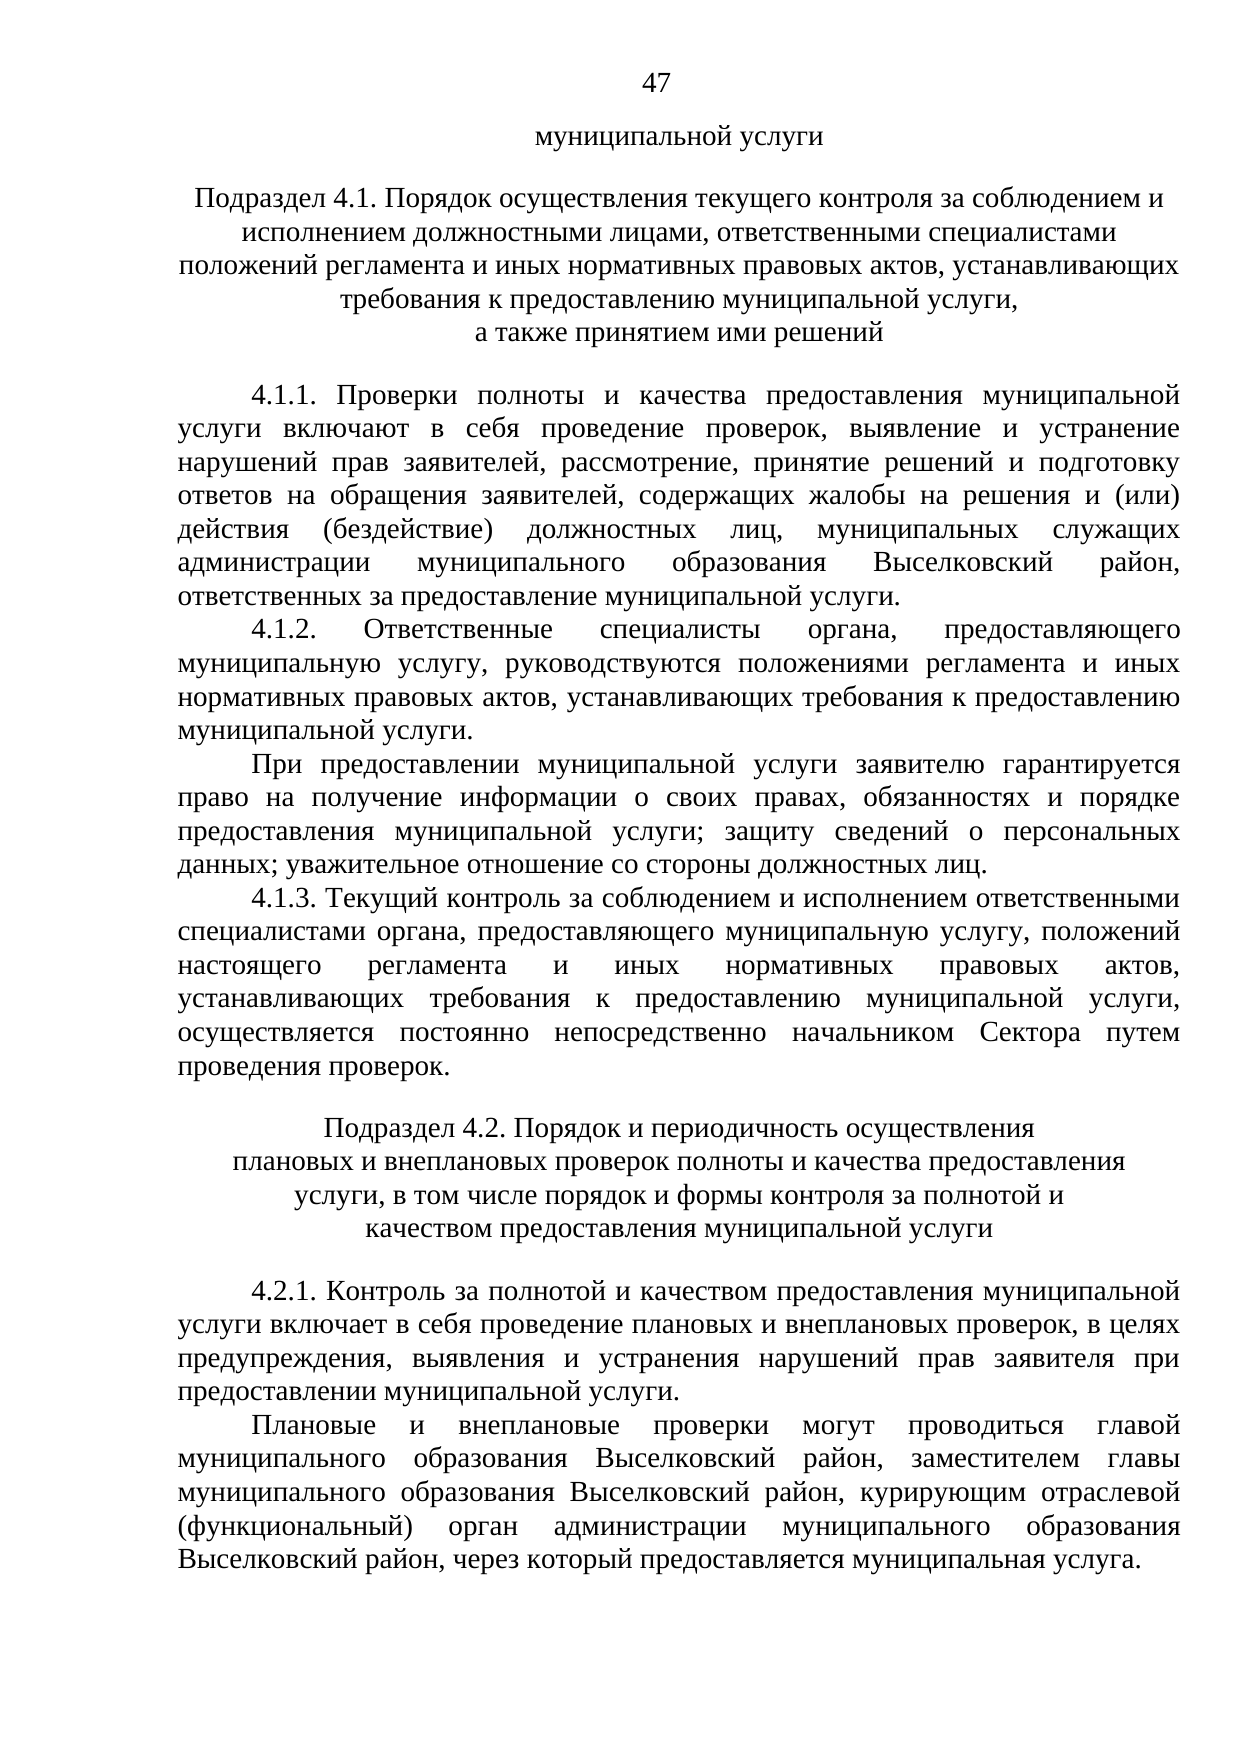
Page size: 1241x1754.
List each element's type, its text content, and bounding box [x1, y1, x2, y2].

text Плановые и внеплановые проверки могут проводиться главой муниципального образования Выселковский район, заместителем главы муниципального образования Выселковский район, курирующим отраслевой (функциональный) орган администрации муниципального образования Выселковский район, через который предоставляется муниципальная услуга. [177, 1407, 1181, 1575]
text Подраздел 4.1. Порядок осуществления текущего контроля за соблюдением и исполнением должностными лицами, ответственными специалистами положений регламента и иных нормативных правовых актов, устанавливающих требования к предоставлению муниципальной услуги, [177, 180, 1181, 314]
text 4.1.3. Текущий контроль за соблюдением и исполнением ответственными специалистами органа, предоставляющего муниципальную услугу, положений настоящего регламента и иных нормативных правовых актов, устанавливающих требования к предоставлению муниципальной услуги, осуществляется постоянно непосредственно начальником Сектора путем проведения проверок. [177, 880, 1181, 1081]
text качеством предоставления муниципальной услуги [177, 1211, 1181, 1244]
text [177, 118, 1181, 152]
text услуги, в том числе порядок и формы контроля за полнотой и [177, 1177, 1181, 1211]
text плановых и внеплановых проверок полноты и качества предоставления [177, 1143, 1181, 1177]
text Подраздел 4.2. Порядок и периодичность осуществления [177, 1110, 1181, 1143]
text 4.1.2. Ответственные специалисты органа, предоставляющего муниципальную услугу, руководствуются положениями регламента и иных нормативных правовых актов, устанавливающих требования к предоставлению муниципальной услуги. [177, 612, 1181, 746]
text 4.1.1. Проверки полноты и качества предоставления муниципальной услуги включают в себя проведение проверок, выявление и устранение нарушений прав заявителей, рассмотрение, принятие решений и подготовку ответов на обращения заявителей, содержащих жалобы на решения и (или) действия (бездействие) должностных лиц, муниципальных служащих администрации муниципального образования Выселковский район, ответственных за предоставление муниципальной услуги. [177, 377, 1181, 612]
text При предоставлении муниципальной услуги заявителю гарантируется право на получение информации о своих правах, обязанностях и порядке предоставления муниципальной услуги; защиту сведений о персональных данных; уважительное отношение со стороны должностных лиц. [177, 746, 1181, 880]
text а также принятием ими решений [177, 314, 1181, 348]
text 4.2.1. Контроль за полнотой и качеством предоставления муниципальной услуги включает в себя проведение плановых и внеплановых проверок, в целях предупреждения, выявления и устранения нарушений прав заявителя при предоставлении муниципальной услуги. [177, 1273, 1181, 1407]
